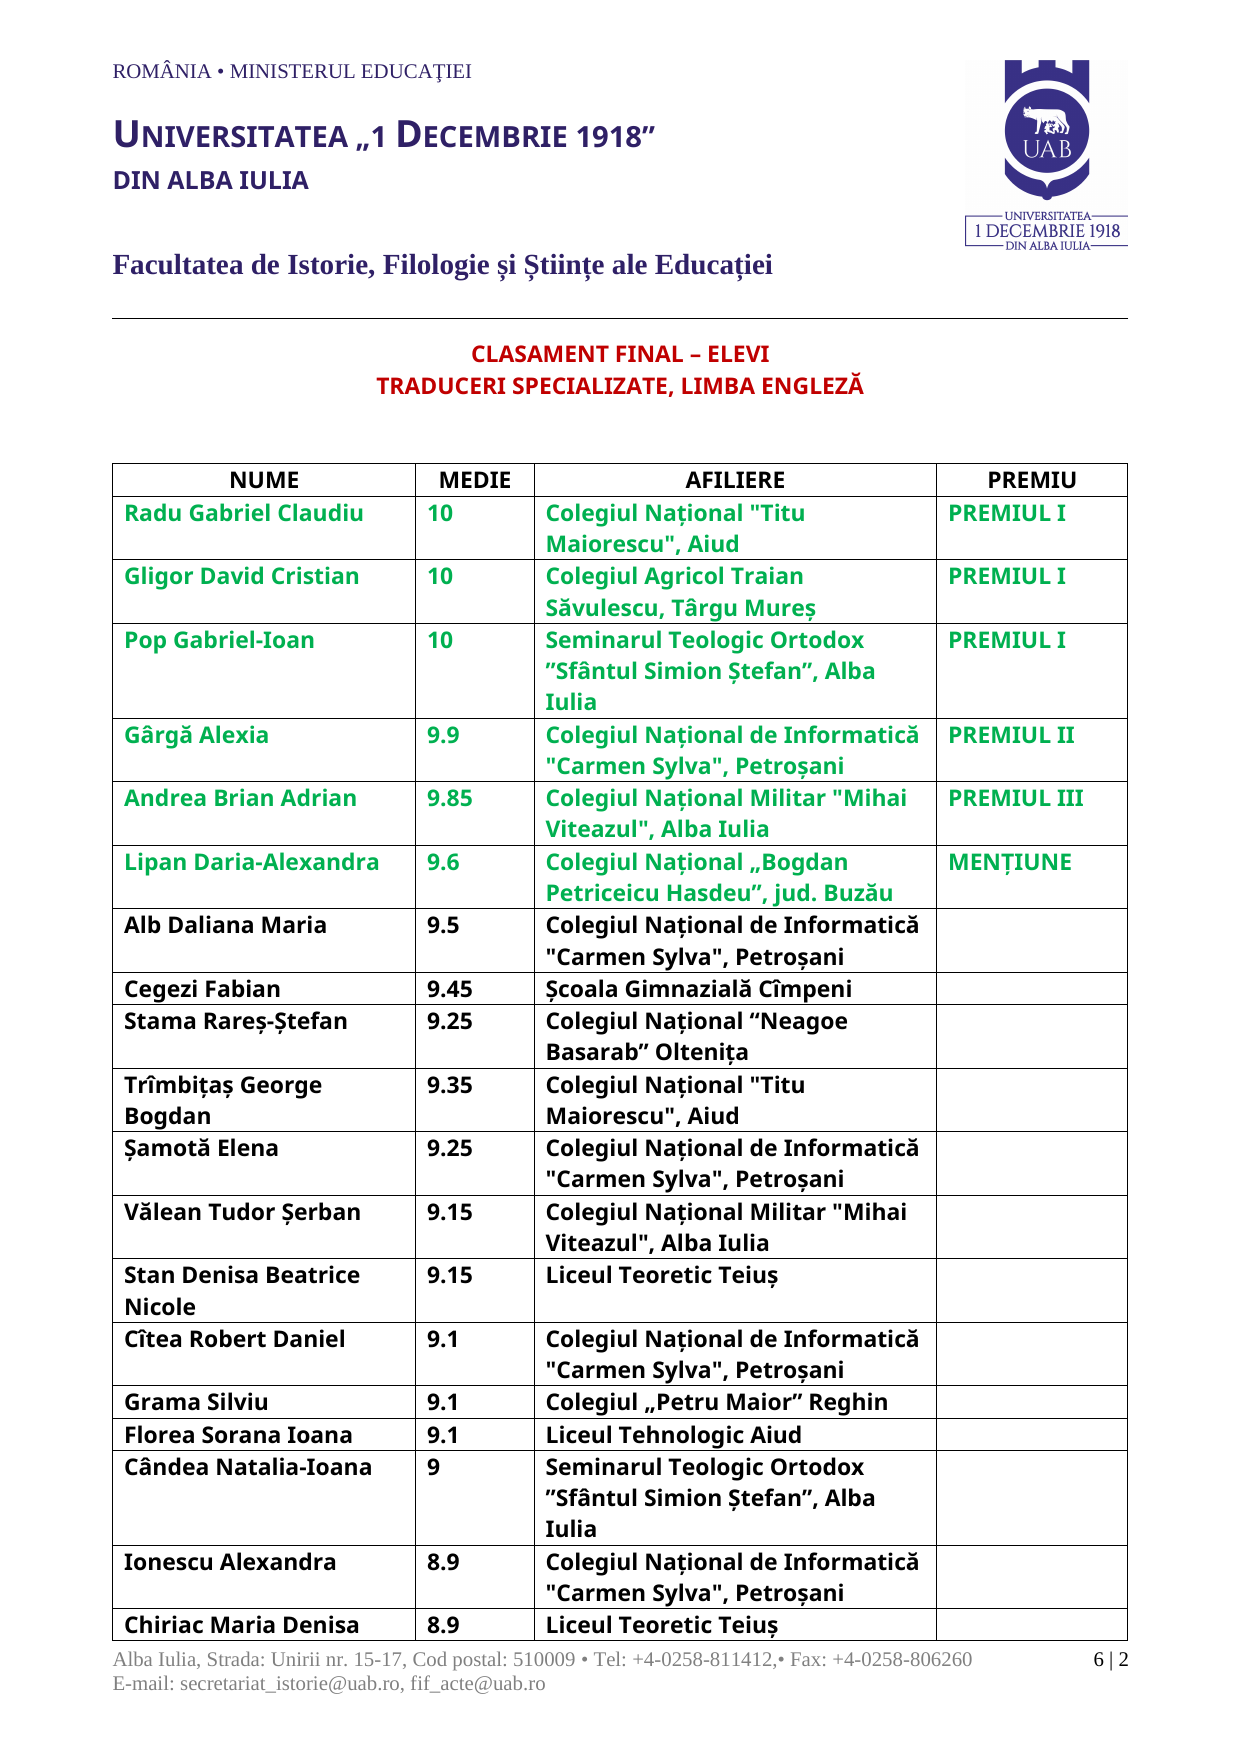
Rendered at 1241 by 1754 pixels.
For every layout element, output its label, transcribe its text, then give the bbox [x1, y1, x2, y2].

table_cell 9.6 [416, 846, 534, 908]
table_cell Alb Daliana Maria [113, 909, 415, 972]
table_cell 9.45 [416, 973, 534, 1004]
table_cell Colegiul Național “Neagoe Basarab” Oltenița [535, 1005, 936, 1067]
table_cell PREMIUL I [937, 624, 1127, 717]
table_cell Gârgă Alexia [113, 719, 415, 781]
table_cell Florea Sorana Ioana [113, 1419, 415, 1450]
table_cell [937, 1259, 1127, 1322]
table_cell 10 [416, 497, 534, 559]
table_cell Cegezi Fabian [113, 973, 415, 1004]
table_cell 9 [416, 1451, 534, 1544]
table_cell Colegiul Național "Titu Maiorescu", Aiud [535, 1069, 936, 1131]
table_cell 9.35 [416, 1069, 534, 1131]
table_cell Seminarul Teologic Ortodox ”Sfântul Simion Ștefan”, Alba Iulia [535, 624, 936, 717]
table_cell Colegiul „Petru Maior” Reghin [535, 1386, 936, 1417]
table_cell Colegiul Național de Informatică "Carmen Sylva", Petroșani [535, 1546, 936, 1608]
table_cell 10 [416, 560, 534, 623]
table_cell Colegiul Național de Informatică "Carmen Sylva", Petroșani [535, 1132, 936, 1194]
table_cell Liceul Tehnologic Aiud [535, 1419, 936, 1450]
table_cell Pop Gabriel-Ioan [113, 624, 415, 717]
table_cell Colegiul Agricol Traian Săvulescu, Târgu Mureș [535, 560, 936, 623]
table_cell Colegiul Național de Informatică "Carmen Sylva", Petroșani [535, 1323, 936, 1385]
table_cell [937, 1386, 1127, 1417]
table_cell Colegiul Național de Informatică "Carmen Sylva", Petroșani [535, 719, 936, 781]
table_header NUME [113, 464, 415, 496]
table_cell [937, 1196, 1127, 1258]
picture [965, 60, 1128, 250]
table_cell [937, 1005, 1127, 1067]
table_header MEDIE [416, 464, 534, 496]
table_cell Lipan Daria-Alexandra [113, 846, 415, 908]
table_cell Cândea Natalia-Ioana [113, 1451, 415, 1544]
table_cell [937, 1451, 1127, 1544]
table_header PREMIU [937, 464, 1127, 496]
table_cell Liceul Teoretic Teiuș [535, 1609, 936, 1640]
table_cell 9.1 [416, 1323, 534, 1385]
table_cell 9.25 [416, 1132, 534, 1194]
table_cell 9.15 [416, 1259, 534, 1322]
table_cell Ionescu Alexandra [113, 1546, 415, 1608]
table_cell Colegiul Național Militar "Mihai Viteazul", Alba Iulia [535, 1196, 936, 1258]
table_cell Gligor David Cristian [113, 560, 415, 623]
table_cell MENȚIUNE [937, 846, 1127, 908]
table_cell [937, 1609, 1127, 1640]
table_cell [937, 1546, 1127, 1608]
table_cell [937, 1132, 1127, 1194]
table_cell Colegiul Național Militar "Mihai Viteazul", Alba Iulia [535, 782, 936, 844]
table_cell Școala Gimnazială Cîmpeni [535, 973, 936, 1004]
table_cell Șamotă Elena [113, 1132, 415, 1194]
table_cell [937, 1323, 1127, 1385]
table_cell Colegiul Național „Bogdan Petriceicu Hasdeu”, jud. Buzău [535, 846, 936, 908]
table_cell [937, 1419, 1127, 1450]
table_cell [937, 973, 1127, 1004]
table_cell 9.15 [416, 1196, 534, 1258]
table_cell PREMIUL II [937, 719, 1127, 781]
table_cell Colegiul Național "Titu Maiorescu", Aiud [535, 497, 936, 559]
table_cell Seminarul Teologic Ortodox ”Sfântul Simion Ștefan”, Alba Iulia [535, 1451, 936, 1544]
table_cell 9.9 [416, 719, 534, 781]
text CLASAMENT FINAL – ELEVI [112, 338, 1128, 369]
table_cell Colegiul Național de Informatică "Carmen Sylva", Petroșani [535, 909, 936, 972]
table_cell Andrea Brian Adrian [113, 782, 415, 844]
table_cell 9.5 [416, 909, 534, 972]
table_cell PREMIUL III [937, 782, 1127, 844]
table_header AFILIERE [535, 464, 936, 496]
table_cell 9.25 [416, 1005, 534, 1067]
table_cell Chiriac Maria Denisa [113, 1609, 415, 1640]
table_cell Stan Denisa Beatrice Nicole [113, 1259, 415, 1322]
table_cell 9.1 [416, 1419, 534, 1450]
table_cell 10 [416, 624, 534, 717]
table_cell 9.1 [416, 1386, 534, 1417]
table_cell Vălean Tudor Șerban [113, 1196, 415, 1258]
table_cell Trîmbițaș George Bogdan [113, 1069, 415, 1131]
table_cell 8.9 [416, 1609, 534, 1640]
table_cell [937, 909, 1127, 972]
table_cell PREMIUL I [937, 497, 1127, 559]
table_cell PREMIUL I [937, 560, 1127, 623]
table_cell Liceul Teoretic Teiuș [535, 1259, 936, 1322]
text TRADUCERI SPECIALIZATE, LIMBA ENGLEZĂ [112, 369, 1128, 401]
table_cell Grama Silviu [113, 1386, 415, 1417]
table_cell 9.85 [416, 782, 534, 844]
table_cell Cîtea Robert Daniel [113, 1323, 415, 1385]
table_cell [937, 1069, 1127, 1131]
table_cell 8.9 [416, 1546, 534, 1608]
table_cell Radu Gabriel Claudiu [113, 497, 415, 559]
table_cell Stama Rareș-Ștefan [113, 1005, 415, 1067]
